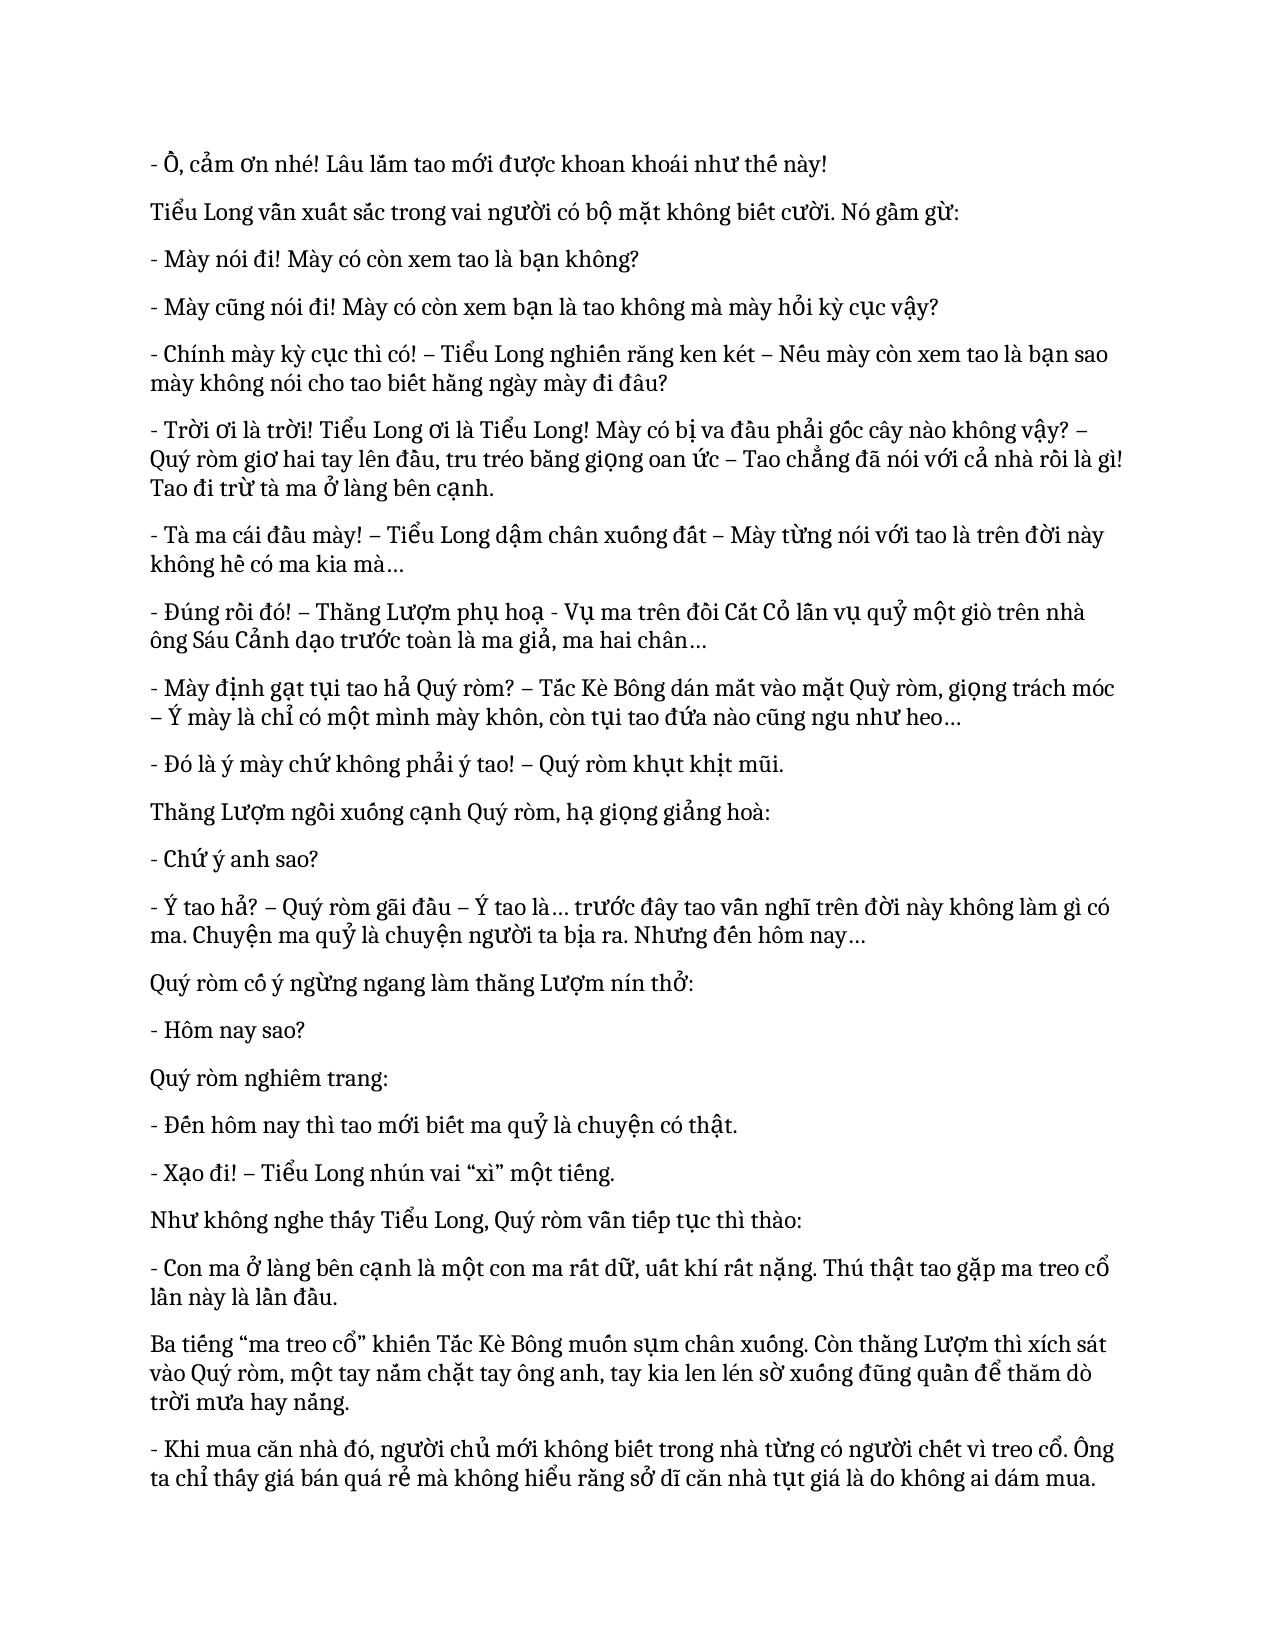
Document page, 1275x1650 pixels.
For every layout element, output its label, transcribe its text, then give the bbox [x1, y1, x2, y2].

text - Xạo đi! – Tiểu Long nhún vai “xì” một tiếng. [150, 1159, 1125, 1187]
text - Mày nói đi! Mày có còn xem tao là bạn không? [150, 245, 1125, 274]
text - Trời ơi là trời! Tiểu Long ơi là Tiểu Long! Mày có bị va đầu phải gốc cây nào không vậy? – Quý ròm giơ hai tay lên đầu, tru tréo bằng giọng oan ức – Tao chẳng đã nói với cả nhà rồi là gì! Tao đi trừ tà ma ở làng bên cạnh. [150, 416, 1125, 502]
text - Khi mua căn nhà đó, người chủ mới không biết trong nhà từng có người chết vì treo cổ. Ông ta chỉ thấy giá bán quá rẻ mà không hiểu rằng sở dĩ căn nhà tụt giá là do không ai dám mua. [150, 1435, 1125, 1492]
text Tiểu Long vẫn xuất sắc trong vai người có bộ mặt không biết cười. Nó gầm gừ: [150, 197, 1125, 226]
text - Tà ma cái đầu mày! – Tiểu Long dậm chân xuống đất – Mày từng nói với tao là trên đời này không hề có ma kia mà… [150, 521, 1125, 579]
text - Đó là ý mày chứ không phải ý tao! – Quý ròm khụt khịt mũi. [150, 750, 1125, 779]
text - Con ma ở làng bên cạnh là một con ma rất dữ, uất khí rất nặng. Thú thật tao gặp ma treo cổ lần này là lần đầu. [150, 1254, 1125, 1311]
text - Mày cũng nói đi! Mày có còn xem bạn là tao không mà mày hỏi kỳ cục vậy? [150, 292, 1125, 321]
text - Đúng rồi đó! – Thằng Lượm phụ hoạ - Vụ ma trên đồi Cắt Cỏ lẫn vụ quỷ một giò trên nhà ông Sáu Cảnh dạo trước toàn là ma giả, ma hai chân… [150, 597, 1125, 655]
text Quý ròm cố ý ngừng ngang làm thằng Lượm nín thở: [150, 969, 1125, 997]
text - Chứ ý anh sao? [150, 845, 1125, 874]
text Thằng Lượm ngồi xuống cạnh Quý ròm, hạ giọng giảng hoà: [150, 797, 1125, 826]
text - Đến hôm nay thì tao mới biết ma quỷ là chuyện có thật. [150, 1111, 1125, 1140]
text Ba tiếng “ma treo cổ” khiến Tắc Kè Bông muốn sụm chân xuống. Còn thằng Lượm thì xích sát vào Quý ròm, một tay nắm chặt tay ông anh, tay kia len lén sờ xuống đũng quần để thăm dò trời mưa hay nắng. [150, 1330, 1125, 1416]
text - Ồ, cảm ơn nhé! Lâu lắm tao mới được khoan khoái như thế này! [150, 150, 1125, 179]
text Quý ròm nghiêm trang: [150, 1064, 1125, 1092]
text - Hôm nay sao? [150, 1016, 1125, 1045]
text Như không nghe thấy Tiểu Long, Quý ròm vẫn tiếp tục thì thào: [150, 1206, 1125, 1235]
text - Mày định gạt tụi tao hả Quý ròm? – Tắc Kè Bông dán mắt vào mặt Quỳ ròm, giọng trách móc – Ý mày là chỉ có một mình mày khôn, còn tụi tao đứa nào cũng ngu như heo… [150, 674, 1125, 731]
text - Chính mày kỳ cục thì có! – Tiểu Long nghiến răng ken két – Nếu mày còn xem tao là bạn sao mày không nói cho tao biết hằng ngày mày đi đâu? [150, 340, 1125, 397]
text - Ý tao hả? – Quý ròm gãi đầu – Ý tao là… trước đây tao vẫn nghĩ trên đời này không làm gì có ma. Chuyện ma quỷ là chuyện người ta bịa ra. Nhưng đến hôm nay… [150, 892, 1125, 950]
